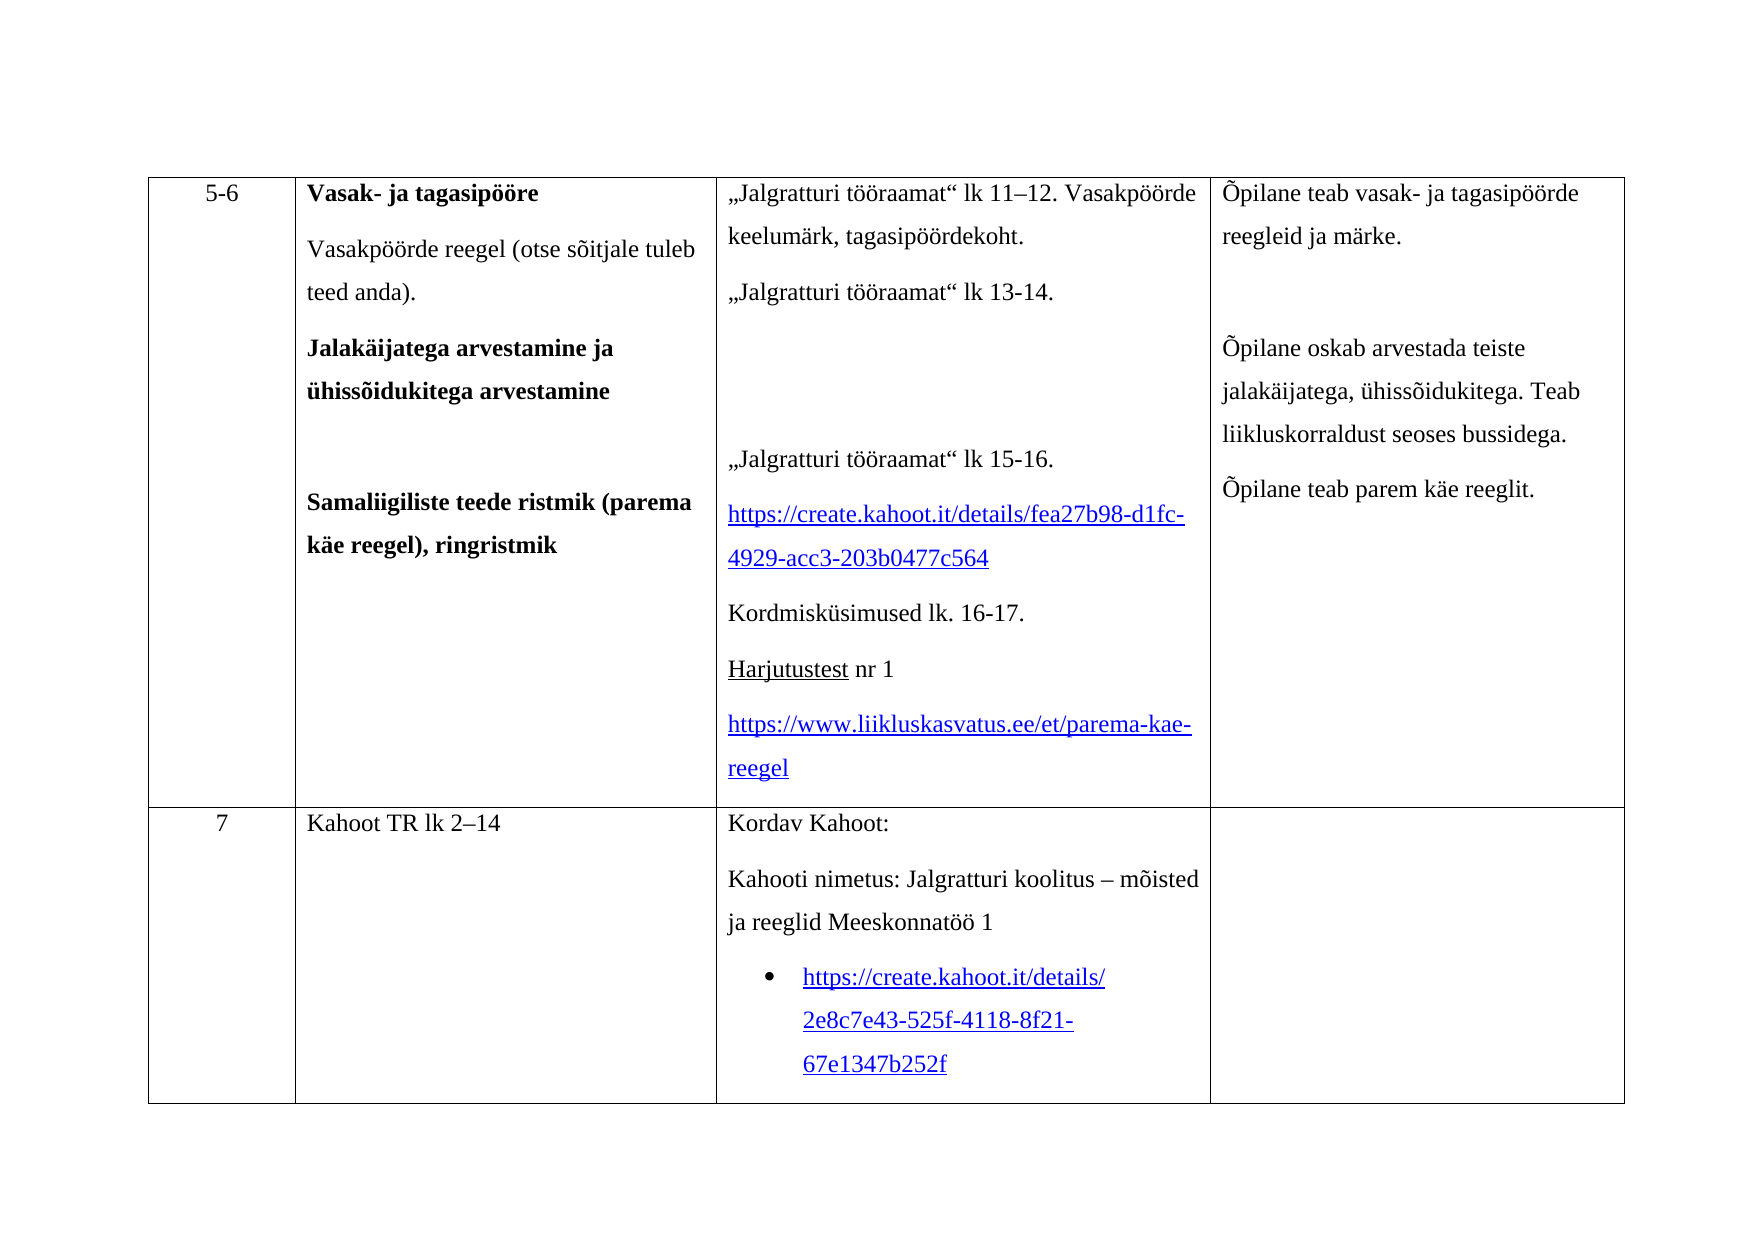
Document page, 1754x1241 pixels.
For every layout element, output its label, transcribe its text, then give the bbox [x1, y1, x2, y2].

table_cell 5-6 [149, 178, 295, 807]
table_cell „Jalgratturi tööraamat“ lk 11–12. Vasakpöörde keelumärk, tagasipöördekoht. „Jalgratturi tööraamat“ lk 13-14. „Jalgratturi tööraamat“ lk 15-16. https://create.kahoot.it/details/fea27b98-d1fc-4929-acc3-203b0477c564 Kordmisküsimused lk. 16-17. Harjutustest nr 1 https://www.liikluskasvatus.ee/et/parema-kae-reegel [717, 178, 1210, 807]
table_cell Õpilane teab vasak- ja tagasipöörde reegleid ja märke. Õpilane oskab arvestada teiste jalakäijatega, ühissõidukitega. Teab liikluskorraldust seoses bussidega. Õpilane teab parem käe reeglit. [1211, 178, 1624, 807]
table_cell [717, 808, 1210, 1103]
table_cell Vasak- ja tagasipööre Vasakpöörde reegel (otse sõitjale tuleb teed anda). Jalakäijatega arvestamine ja ühissõidukitega arvestamine Samaliigiliste teede ristmik (parema käe reegel), ringristmik [296, 178, 716, 807]
table_cell Kahoot TR lk 2–14 [296, 808, 716, 1103]
table_cell 7 [149, 808, 295, 1103]
table_cell [1211, 808, 1624, 1103]
